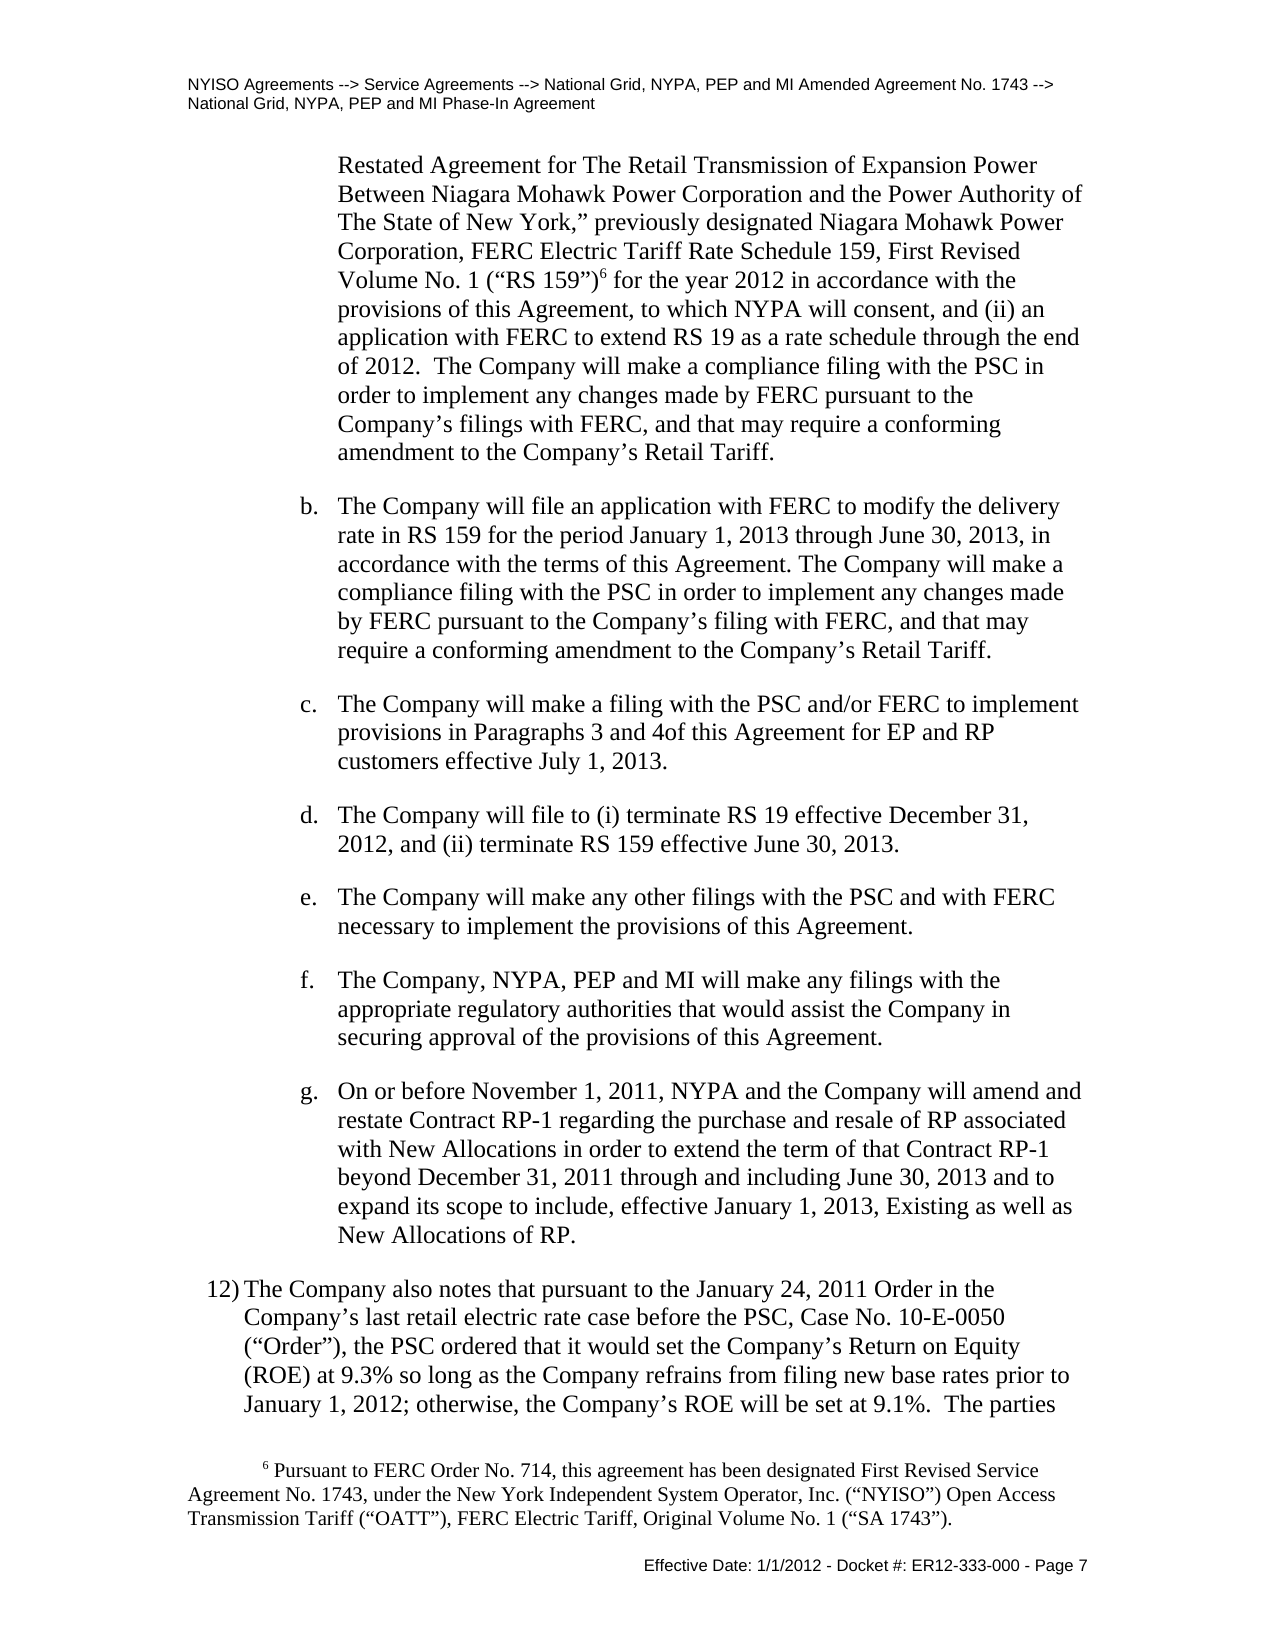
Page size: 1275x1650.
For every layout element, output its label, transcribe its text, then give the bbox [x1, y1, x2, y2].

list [206, 1274, 1087, 1417]
list On or before November 1, 2011, NYPA and the Company will amend and restate Contract RP-1 regarding the purchase and resale of RP associated with New Allocations in order to extend the term of that Contract RP-1 beyond December 31, 2011 through and including June 30, 2013 and to expand its scope to include, effective January 1, 2013, Existing as well as New Allocations of RP. [300, 1076, 1087, 1249]
list The Company will file an application with FERC to modify the delivery rate in RS 159 for the period January 1, 2013 through June 30, 2013, in accordance with the terms of this Agreement. The Company will make a compliance filing with the PSC in order to implement any changes made by FERC pursuant to the Company’s filing with FERC, and that may require a conforming amendment to the Company’s Retail Tariff. [300, 491, 1087, 664]
list The Company, NYPA, PEP and MI will make any filings with the appropriate regulatory authorities that would assist the Company in securing approval of the provisions of this Agreement. [300, 965, 1087, 1051]
list The Company will make any other filings with the PSC and with FERC necessary to implement the provisions of this Agreement. [300, 882, 1087, 940]
list The Company will make a filing with the PSC and/or FERC to implement provisions in Paragraphs 3 and 4of this Agreement for EP and RP customers effective July 1, 2013. [300, 689, 1087, 775]
list The Company will file to (i) terminate RS 19 effective December 31, 2012, and (ii) terminate RS 159 effective June 30, 2013. [300, 800, 1087, 857]
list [300, 150, 1087, 466]
